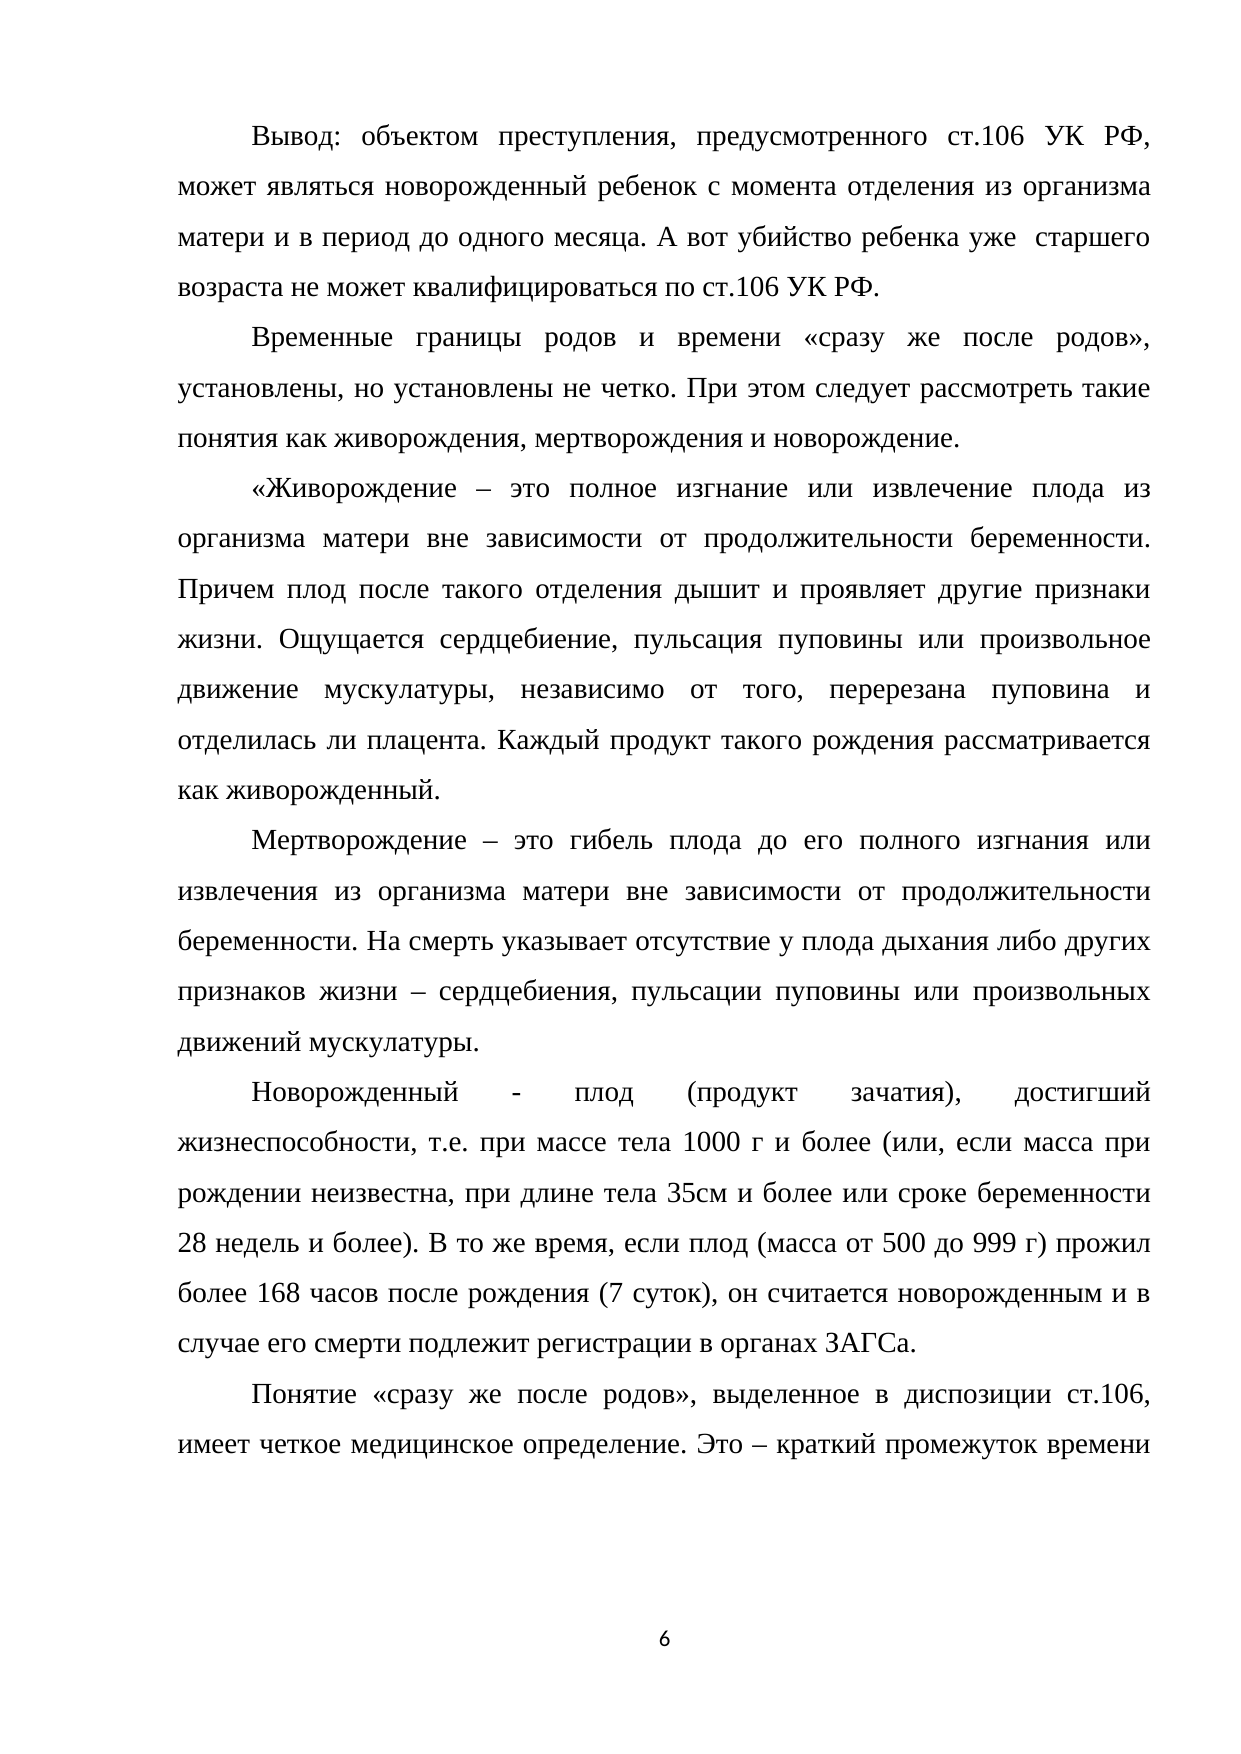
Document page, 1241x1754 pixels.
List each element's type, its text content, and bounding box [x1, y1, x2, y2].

list «Живорождение – это полное изгнание или извлечение плода из организма матери вне зависимости от продолжительности беременности. Причем плод после такого отделения дышит и проявляет другие признаки жизни. Ощущается сердцебиение, пульсация пуповины или произвольное движение мускулатуры, независимо от того, перерезана пуповина и отделилась ли плацента. Каждый продукт такого рождения рассматривается как живорожденный. [177, 470, 1152, 806]
list Вывод: объектом преступления, предусмотренного ст.106 УК РФ, может являться новорожденный ребенок с момента отделения из организма матери и в период до одного месяца. А вот убийство ребенка уже старшего возраста не может квалифицироваться по ст.106 УК РФ. [177, 118, 1152, 303]
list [177, 1376, 1152, 1460]
list Новорожденный - плод (продукт зачатия), достигший жизнеспособности, т.е. при массе тела 1000 г и более (или, если масса при рождении неизвестна, при длине тела 35см и более или сроке беременности 28 недель и более). В то же время, если плод (масса от 500 до 999 г) прожил более 168 часов после рождения (7 суток), он считается новорожденным и в случае его смерти подлежит регистрации в органах ЗАГСа. [177, 1074, 1152, 1359]
list Временные границы родов и времени «сразу же после родов», установлены, но установлены не четко. При этом следует рассмотреть такие понятия как живорождения, мертворождения и новорождение. [177, 319, 1152, 453]
list Мертворождение – это гибель плода до его полного изгнания или извлечения из организма матери вне зависимости от продолжительности беременности. На смерть указывает отсутствие у плода дыхания либо других признаков жизни – сердцебиения, пульсации пуповины или произвольных движений мускулатуры. [177, 822, 1152, 1057]
